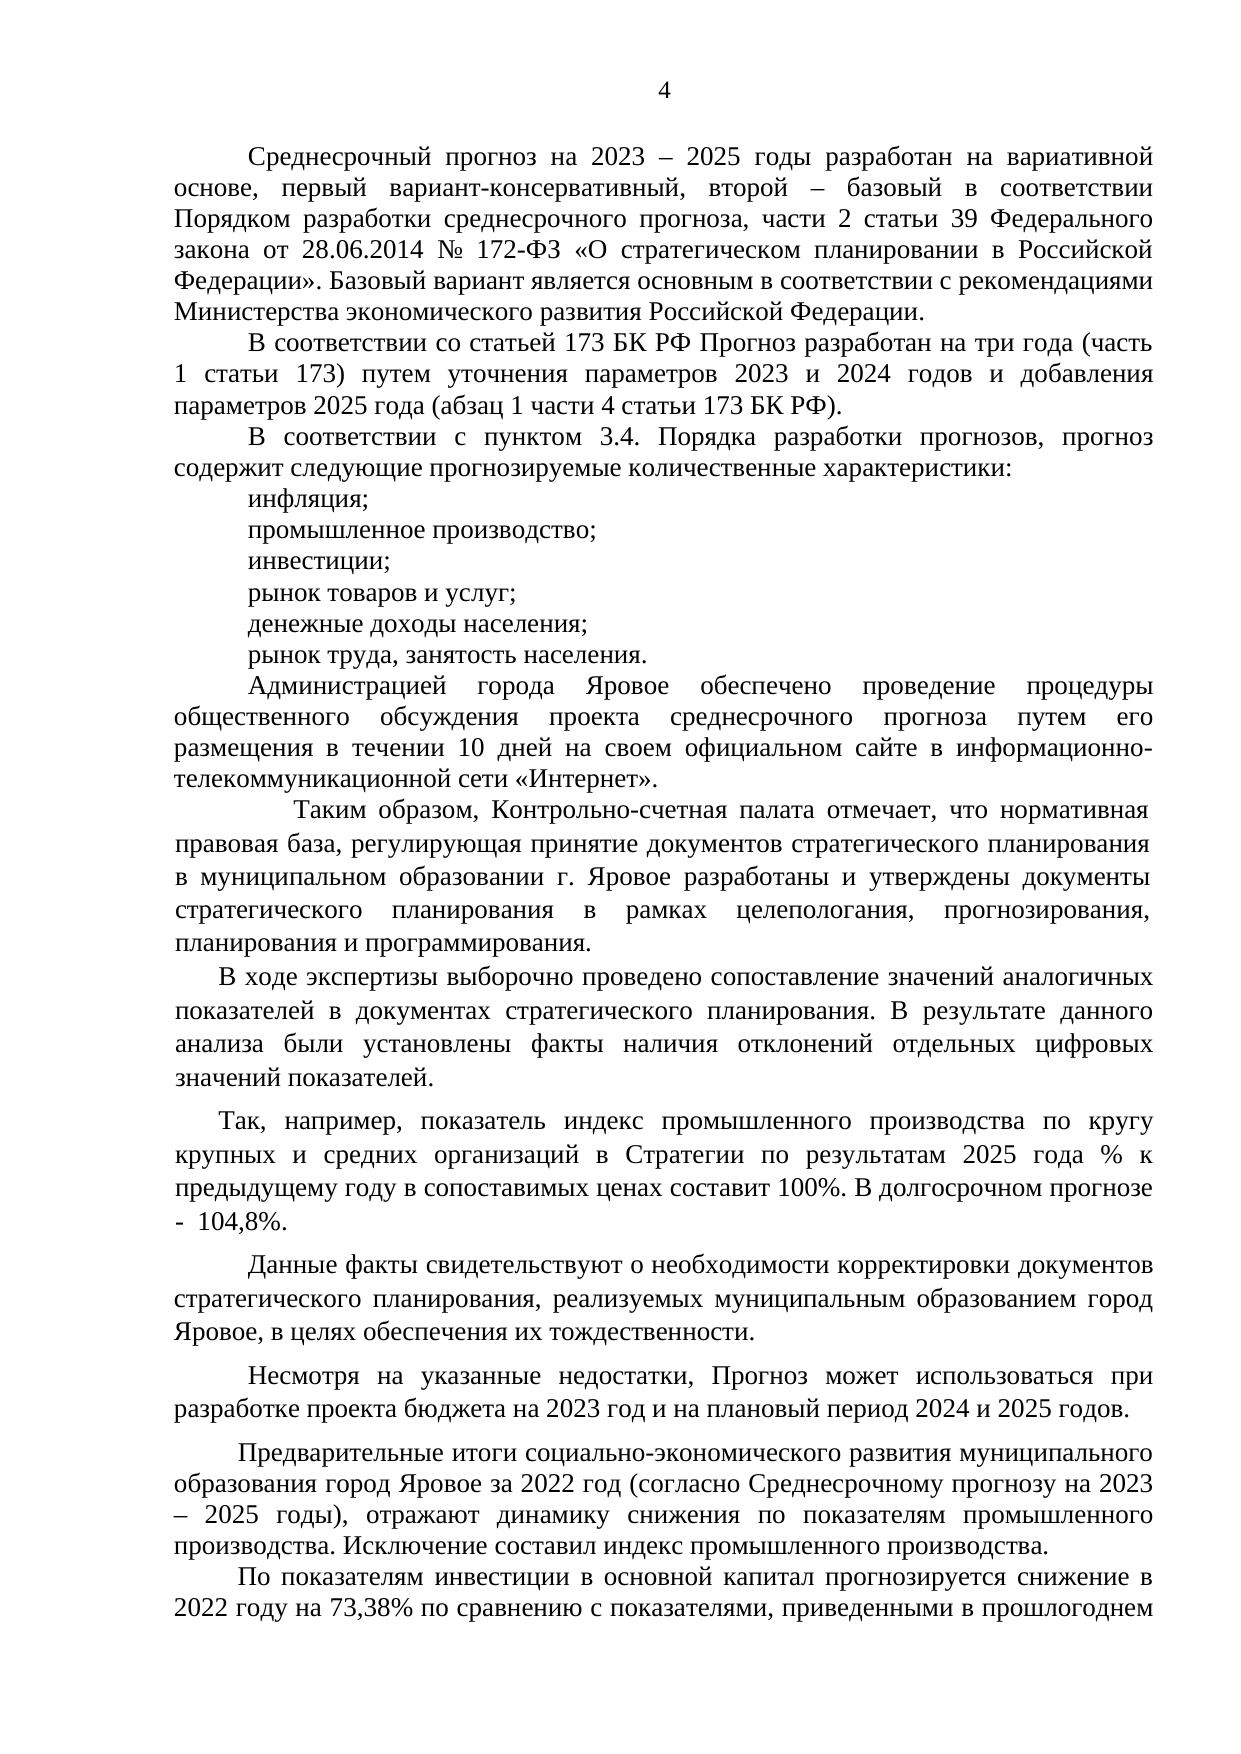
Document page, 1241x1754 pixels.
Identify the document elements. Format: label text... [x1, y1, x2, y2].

text В соответствии с пунктом 3.4. Порядка разработки прогнозов, прогноз содержит следующие прогнозируемые количественные характеристики: [174, 420, 1154, 482]
text Несмотря на указанные недостатки, Прогноз может использоваться при разработке проекта бюджета на 2023 год и на плановый период 2024 и 2025 годов. [174, 1359, 1154, 1423]
text Администрацией города Яровое обеспечено проведение процедуры общественного обсуждения проекта среднесрочного прогноза путем его размещения в течении 10 дней на своем официальном сайте в информационно- телекоммуникационной сети «Интернет». [174, 669, 1154, 794]
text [174, 1560, 1154, 1623]
text инвестиции; [174, 544, 1154, 576]
text В соответствии со статьей 173 БК РФ Прогноз разработан на три года (часть 1 статьи 173) путем уточнения параметров 2023 и 2024 годов и добавления параметров 2025 года (абзац 1 части 4 статьи 173 БК РФ). [174, 326, 1154, 420]
text Таким образом, Контрольно-счетная палата отмечает, что нормативная правовая база, регулирующая принятие документов стратегического планирования в муниципальном образовании г. Яровое разработаны и утверждены документы стратегического планирования в рамках целепологания, прогнозирования, планирования и программирования. [174, 794, 1151, 958]
text Так, например, показатель индекс промышленного производства по кругу крупных и средних организаций в Стратегии по результатам 2025 года % к предыдущему году в сопоставимых ценах составит 100%. В долгосрочном прогнозе - 104,8%. [175, 1104, 1154, 1236]
text рынок товаров и услуг; [174, 576, 1154, 607]
text Данные факты свидетельствуют о необходимости корректировки документов стратегического планирования, реализуемых муниципальным образованием город Яровое, в целях обеспечения их тождественности. [174, 1248, 1154, 1347]
text Среднесрочный прогноз на 2023 – 2025 годы разработан на вариативной основе, первый вариант-консервативный, второй – базовый в соответствии Порядком разработки среднесрочного прогноза, части 2 статьи 39 Федерального закона от 28.06.2014 № 172-ФЗ «О стратегическом планировании в Российской Федерации». Базовый вариант является основным в соответствии с рекомендациями Министерства экономического развития Российской Федерации. [174, 139, 1154, 326]
text В ходе экспертизы выборочно проведено сопоставление значений аналогичных показателей в документах стратегического планирования. В результате данного анализа были установлены факты наличия отклонений отдельных цифровых значений показателей. [175, 960, 1154, 1092]
text рынок труда, занятость населения. [174, 638, 1154, 669]
text промышленное производство; [174, 513, 1154, 544]
text денежные доходы населения; [174, 607, 1154, 638]
text Предварительные итоги социально-экономического развития муниципального образования город Яровое за 2022 год (согласно Среднесрочному прогнозу на 2023 – 2025 годы), отражают динамику снижения по показателям промышленного производства. Исключение составил индекс промышленного производства. [174, 1436, 1154, 1560]
text инфляция; [174, 482, 1154, 513]
